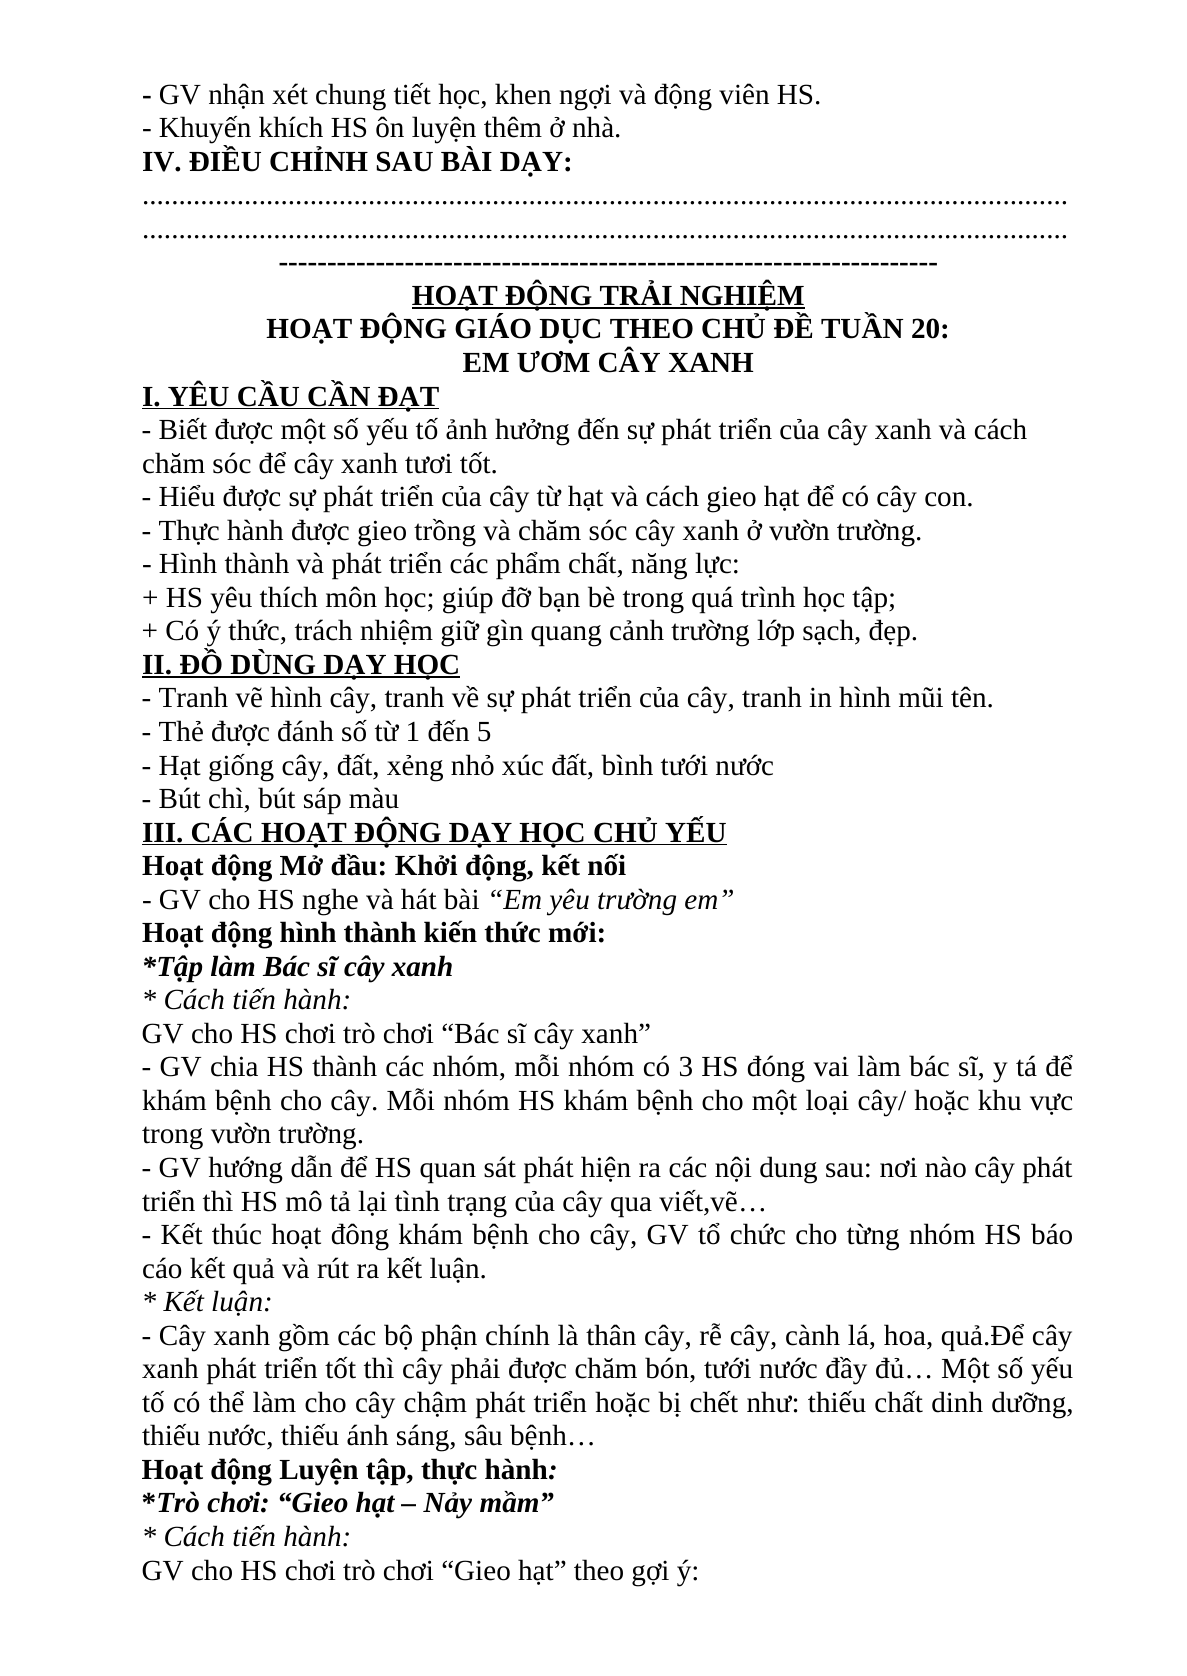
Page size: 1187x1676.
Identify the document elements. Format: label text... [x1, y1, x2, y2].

text - Kết thúc hoạt đông khám bệnh cho cây, GV tổ chức cho từng nhóm HS báo cáo kết quả và rút ra kết luận. [141, 1217, 1074, 1284]
text * Cách tiến hành: [141, 1519, 1074, 1553]
text - GV hướng dẫn để HS quan sát phát hiện ra các nội dung sau: nơi nào cây phát triển thì HS mô tả lại tình trạng của cây qua viết,vẽ… [141, 1150, 1074, 1217]
text - Hiểu được sự phát triển của cây từ hạt và cách gieo hạt để có cây con. [141, 479, 1074, 513]
subtitle - Hạt giống cây, đất, xẻng nhỏ xúc đất, bình tưới nước [141, 748, 1074, 781]
text II. ĐỒ DÙNG DẠY HỌC [142, 647, 1074, 681]
text GV cho HS chơi trò chơi “Bác sĩ cây xanh” [141, 1016, 1074, 1049]
text + HS yêu thích môn học; giúp đỡ bạn bè trong quá trình học tập; [142, 580, 1074, 613]
text I. YÊU CẦU CẦN ĐẠT [142, 379, 1074, 412]
text * Kết luận: [141, 1284, 1074, 1318]
subtitle - Thẻ được đánh số từ 1 đến 5 [141, 714, 1074, 748]
text .............................................................................................................................................................................................................................................................. [142, 177, 1074, 244]
text - GV nhận xét chung tiết học, khen ngợi và động viên HS. [142, 77, 1074, 110]
text EM ƯƠM CÂY XANH [142, 345, 1074, 379]
text - Hình thành và phát triển các phẩm chất, năng lực: [142, 546, 1074, 580]
text - Khuyến khích HS ôn luyện thêm ở nhà. [142, 110, 1074, 144]
text HOẠT ĐỘNG TRẢI NGHIỆM [141, 278, 1074, 312]
text * Cách tiến hành: [141, 982, 1074, 1016]
subtitle - Tranh vẽ hình cây, tranh về sự phát triển của cây, tranh in hình mũi tên. [141, 681, 1074, 714]
text Hoạt động Luyện tập, thực hành: [141, 1452, 1074, 1486]
text - Cây xanh gồm các bộ phận chính là thân cây, rễ cây, cành lá, hoa, quả.Để cây xanh phát triển tốt thì cây phải được chăm bón, tưới nước đầy đủ… Một số yếu tố có thể làm cho cây chậm phát triển hoặc bị chết như: thiếu chất dinh dưỡng, thiếu nước, thiếu ánh sáng, sâu bệnh… [141, 1318, 1074, 1452]
text Hoạt động hình thành kiến thức mới: [142, 915, 1074, 949]
text - GV cho HS nghe và hát bài “Em yêu trường em” [142, 882, 1074, 915]
text - GV chia HS thành các nhóm, mỗi nhóm có 3 HS đóng vai làm bác sĩ, y tá để khám bệnh cho cây. Mỗi nhóm HS khám bệnh cho một loại cây/ hoặc khu vực trong vườn trường. [141, 1049, 1074, 1150]
text III. CÁC HOẠT ĐỘNG DẠY HỌC CHỦ YẾU [142, 815, 1074, 848]
text *Tập làm Bác sĩ cây xanh [141, 949, 1074, 982]
subtitle - Bút chì, bút sáp màu [141, 781, 1074, 815]
text Hoạt động Mở đầu: Khởi động, kết nối [142, 848, 1074, 882]
text - Thực hành được gieo trồng và chăm sóc cây xanh ở vườn trường. [141, 513, 1074, 546]
text + Có ý thức, trách nhiệm giữ gìn quang cảnh trường lớp sạch, đẹp. [141, 613, 1074, 647]
text *Trò chơi: “Gieo hạt – Nảy mầm” [141, 1486, 1074, 1519]
text IV. ĐIỀU CHỈNH SAU BÀI DẠY: [142, 144, 1074, 177]
text - Biết được một số yếu tố ảnh hưởng đến sự phát triển của cây xanh và cách chăm sóc để cây xanh tươi tốt. [141, 412, 1074, 479]
text -------------------------------------------------------------------- [142, 244, 1074, 278]
text GV cho HS chơi trò chơi “Gieo hạt” theo gợi ý: [141, 1553, 1074, 1586]
text HOẠT ĐỘNG GIÁO DỤC THEO CHỦ ĐỀ TUẦN 20: [141, 312, 1074, 345]
